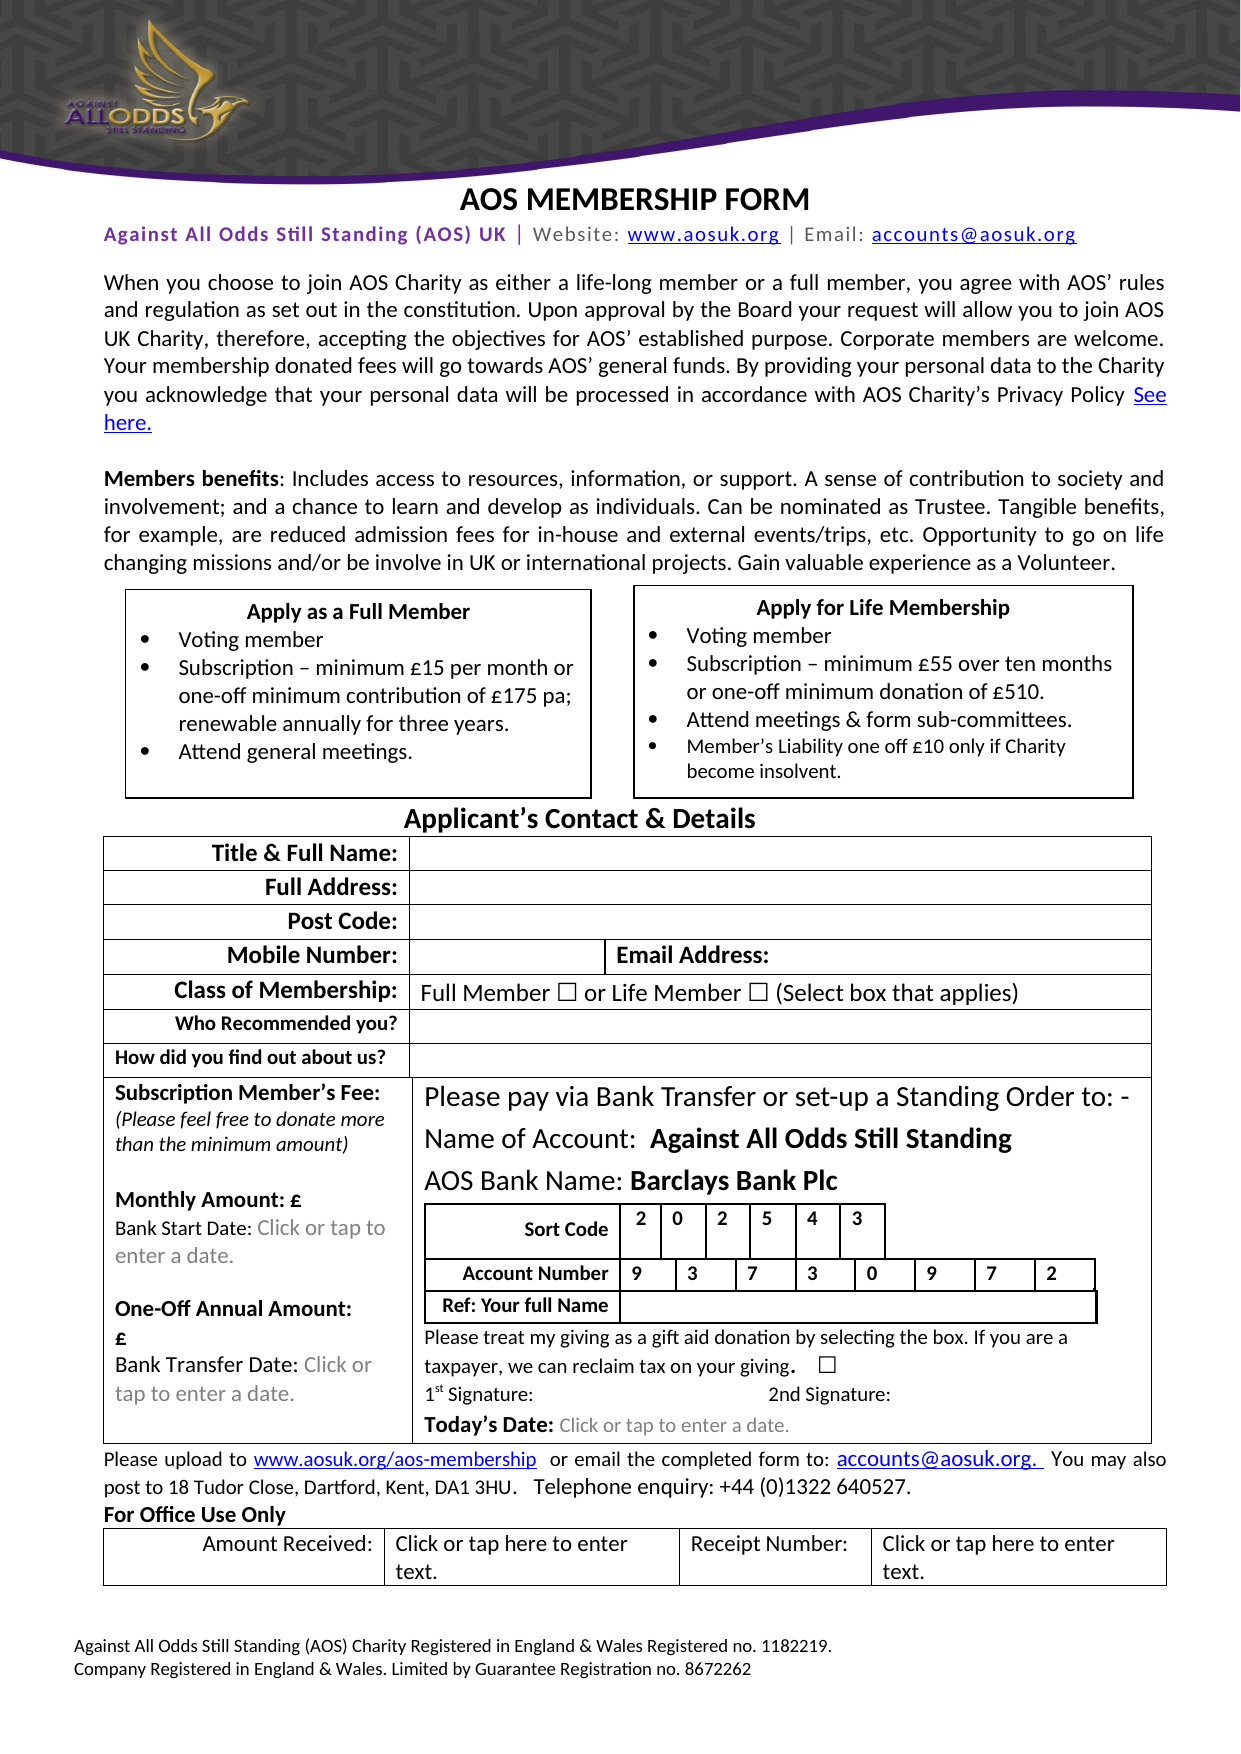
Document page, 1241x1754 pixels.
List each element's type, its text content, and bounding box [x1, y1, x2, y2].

table_cell [410, 940, 604, 973]
table_cell [410, 1010, 1151, 1043]
table_cell Post Code: [104, 905, 409, 938]
table_cell How did you find out about us? [104, 1044, 409, 1077]
table_cell [410, 871, 1151, 904]
table_header Subscription Member’s Fee: (Please feel free to donate more than the minimum amount) Monthly Amount: £ Bank Start Date: One-Off Annual Amount: £ Bank Transfer Date: [104, 1078, 412, 1443]
text When you choose to join AOS Charity as either a life-long member or a full member, you agree with AOS’ rules and regulation as set out in the constitution. Upon approval by the Board your request will allow you to join AOS UK Charity, therefore, accepting the objectives for AOS’ established purpose. Corporate members are welcome. Your membership donated fees will go towards AOS’ general funds. By providing your personal data to the Charity you acknowledge that your personal data will be processed in accordance with AOS Charity’s Privacy Policy See here. [103, 268, 1167, 436]
text Please upload to www.aosuk.org/aos-membership or email the completed form to: accounts@aosuk.org. You may also post to 18 Tudor Close, Dartford, Kent, DA1 3HU. Telephone enquiry: +44 (0)1322 640527. [103, 1444, 1167, 1500]
text Applicant’s Contact & Details [403, 800, 1167, 836]
table_cell Full Address: [104, 871, 409, 904]
table_header [410, 837, 1151, 870]
picture [0, 0, 1241, 195]
table_header Receipt Number: [680, 1529, 871, 1585]
subtitle Against All Odds Still Standing (AOS) UK | Website: www.aosuk.org | Email: accounts@aosuk.org [103, 219, 1167, 247]
table_cell Full Member or Life Member (Select box that applies) [410, 975, 1151, 1009]
table_header Amount Received: [104, 1529, 384, 1585]
text Members benefits: Includes access to resources, information, or support. A sense of contribution to society and involvement; and a chance to learn and develop as individuals. Can be nominated as Trustee. Tangible benefits, for example, are reduced admission fees for in-house and external events/trips, etc. Opportunity to go on life changing missions and/or be involve in UK or international projects. Gain valuable experience as a Volunteer. [103, 464, 1167, 576]
table_cell Email Address: [606, 940, 1151, 973]
text For Office Use Only [103, 1500, 1167, 1528]
table_cell [410, 905, 1151, 938]
text AOS MEMBERSHIP FORM [103, 178, 1167, 219]
table_cell Class of Membership: [104, 975, 409, 1009]
table_cell Who Recommended you? [104, 1010, 409, 1043]
table_header Title & Full Name: [104, 837, 409, 870]
table_cell [410, 1044, 1151, 1077]
table_header Please pay via Bank Transfer or set-up a Standing Order to: - Name of Account: Against All Odds Still Standing AOS Bank Name: Barclays Bank Plc Please treat my giving as a gift aid donation by selecting the box. If you are a taxpayer, we can reclaim tax on your giving. 1st Signature: 2nd Signature: Today’s Date: [413, 1078, 1151, 1443]
table_cell Mobile Number: [104, 940, 409, 973]
